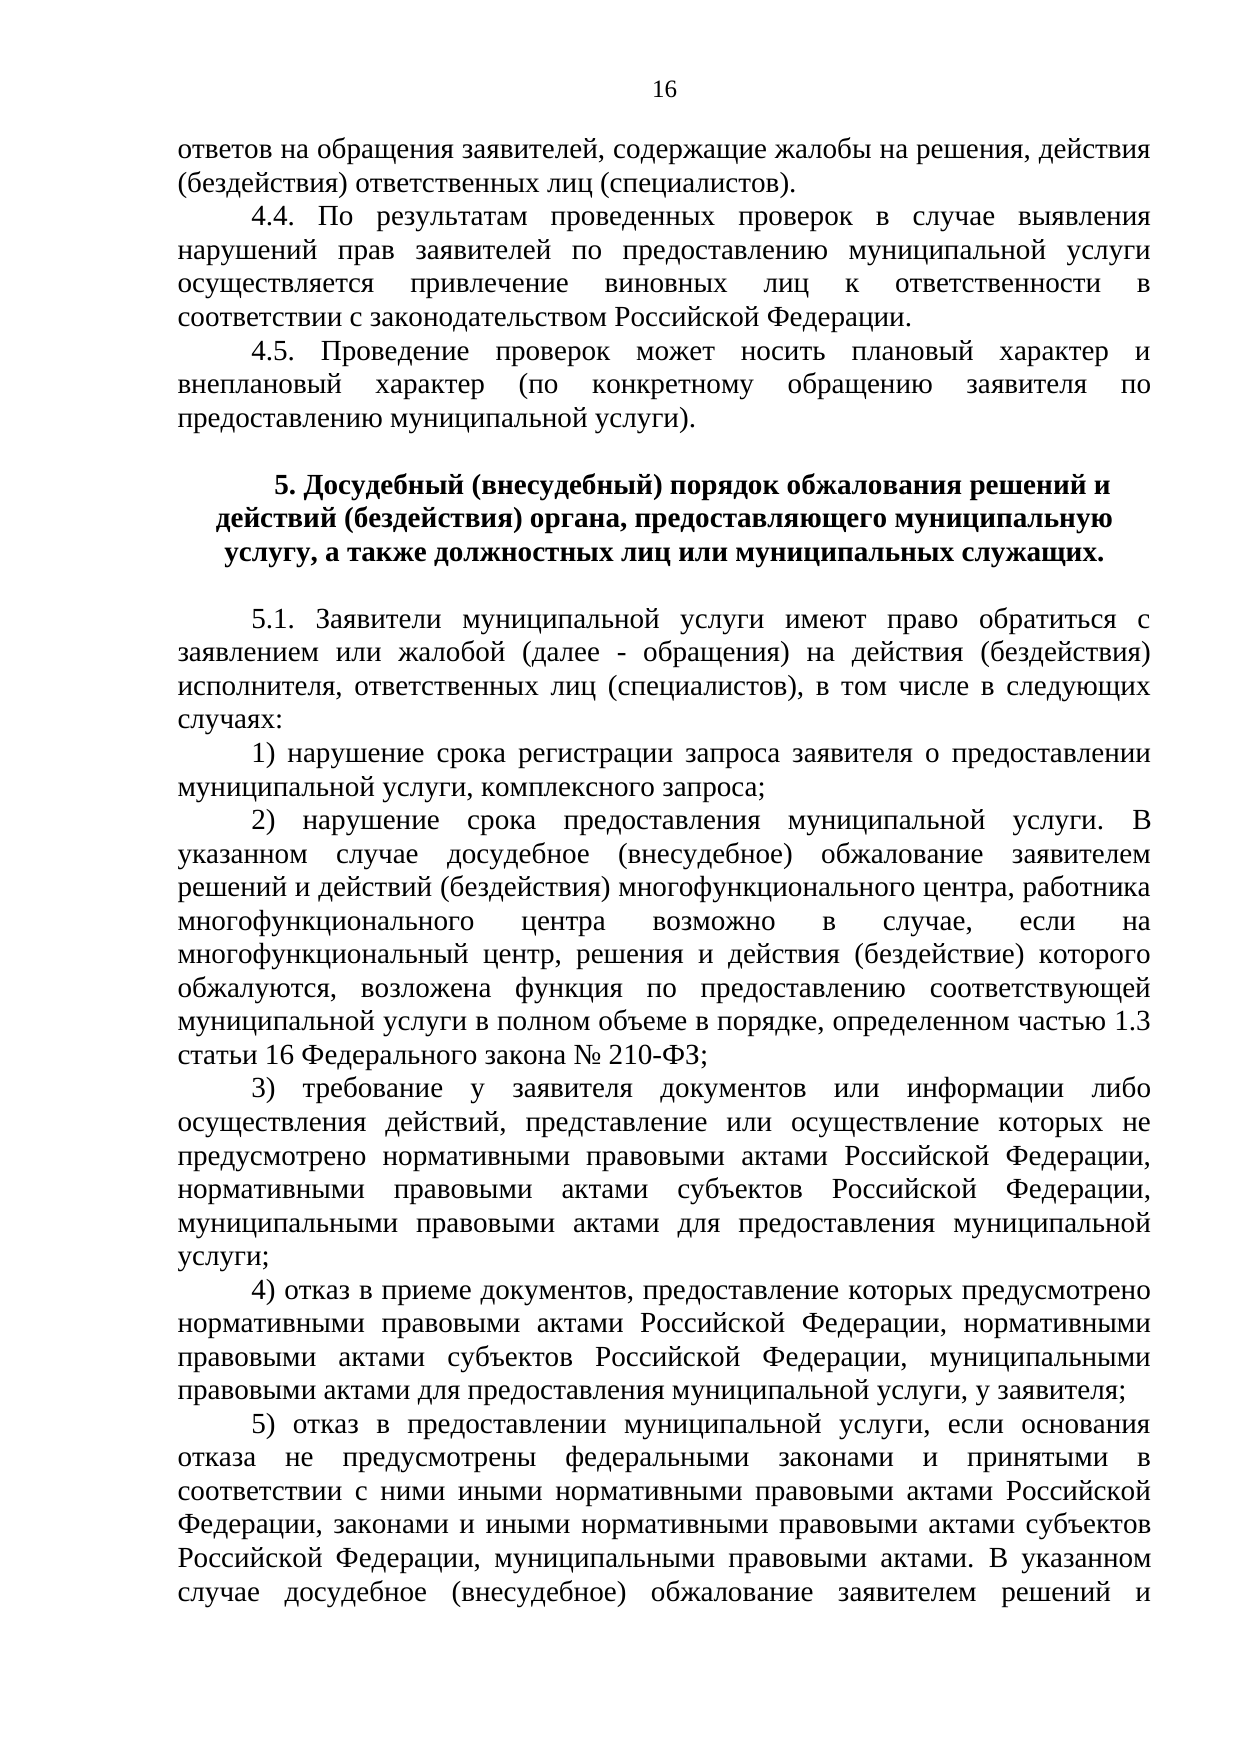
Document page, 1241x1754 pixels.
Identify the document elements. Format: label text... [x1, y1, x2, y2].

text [177, 1406, 1152, 1607]
text 4.4. По результатам проведенных проверок в случае выявления нарушений прав заявителей по предоставлению муниципальной услуги осуществляется привлечение виновных лиц к ответственности в соответствии с законодательством Российской Федерации. [177, 198, 1152, 333]
text 3) требование у заявителя документов или информации либо осуществления действий, представление или осуществление которых не предусмотрено нормативными правовыми актами Российской Федерации, нормативными правовыми актами субъектов Российской Федерации, муниципальными правовыми актами для предоставления муниципальной услуги; [177, 1071, 1152, 1272]
text 5. Досудебный (внесудебный) порядок обжалования решений и действий (бездействия) органа, предоставляющего муниципальную услугу, а также должностных лиц или муниципальных служащих. [177, 467, 1152, 567]
text 4) отказ в приеме документов, предоставление которых предусмотрено нормативными правовыми актами Российской Федерации, нормативными правовыми актами субъектов Российской Федерации, муниципальными правовыми актами для предоставления муниципальной услуги, у заявителя; [177, 1272, 1152, 1406]
text 5.1. Заявители муниципальной услуги имеют право обратиться с заявлением или жалобой (далее - обращения) на действия (бездействия) исполнителя, ответственных лиц (специалистов), в том числе в следующих случаях: [177, 601, 1152, 735]
text 4.5. Проведение проверок может носить плановый характер и внеплановый характер (по конкретному обращению заявителя по предоставлению муниципальной услуги). [177, 333, 1152, 433]
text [177, 131, 1152, 198]
text 2) нарушение срока предоставления муниципальной услуги. В указанном случае досудебное (внесудебное) обжалование заявителем решений и действий (бездействия) многофункционального центра, работника многофункционального центра возможно в случае, если на многофункциональный центр, решения и действия (бездействие) которого обжалуются, возложена функция по предоставлению соответствующей муниципальной услуги в полном объеме в порядке, определенном частью 1.3 статьи 16 Федерального закона № 210-ФЗ; [177, 802, 1152, 1071]
text 1) нарушение срока регистрации запроса заявителя о предоставлении муниципальной услуги, комплексного запроса; [177, 735, 1152, 802]
